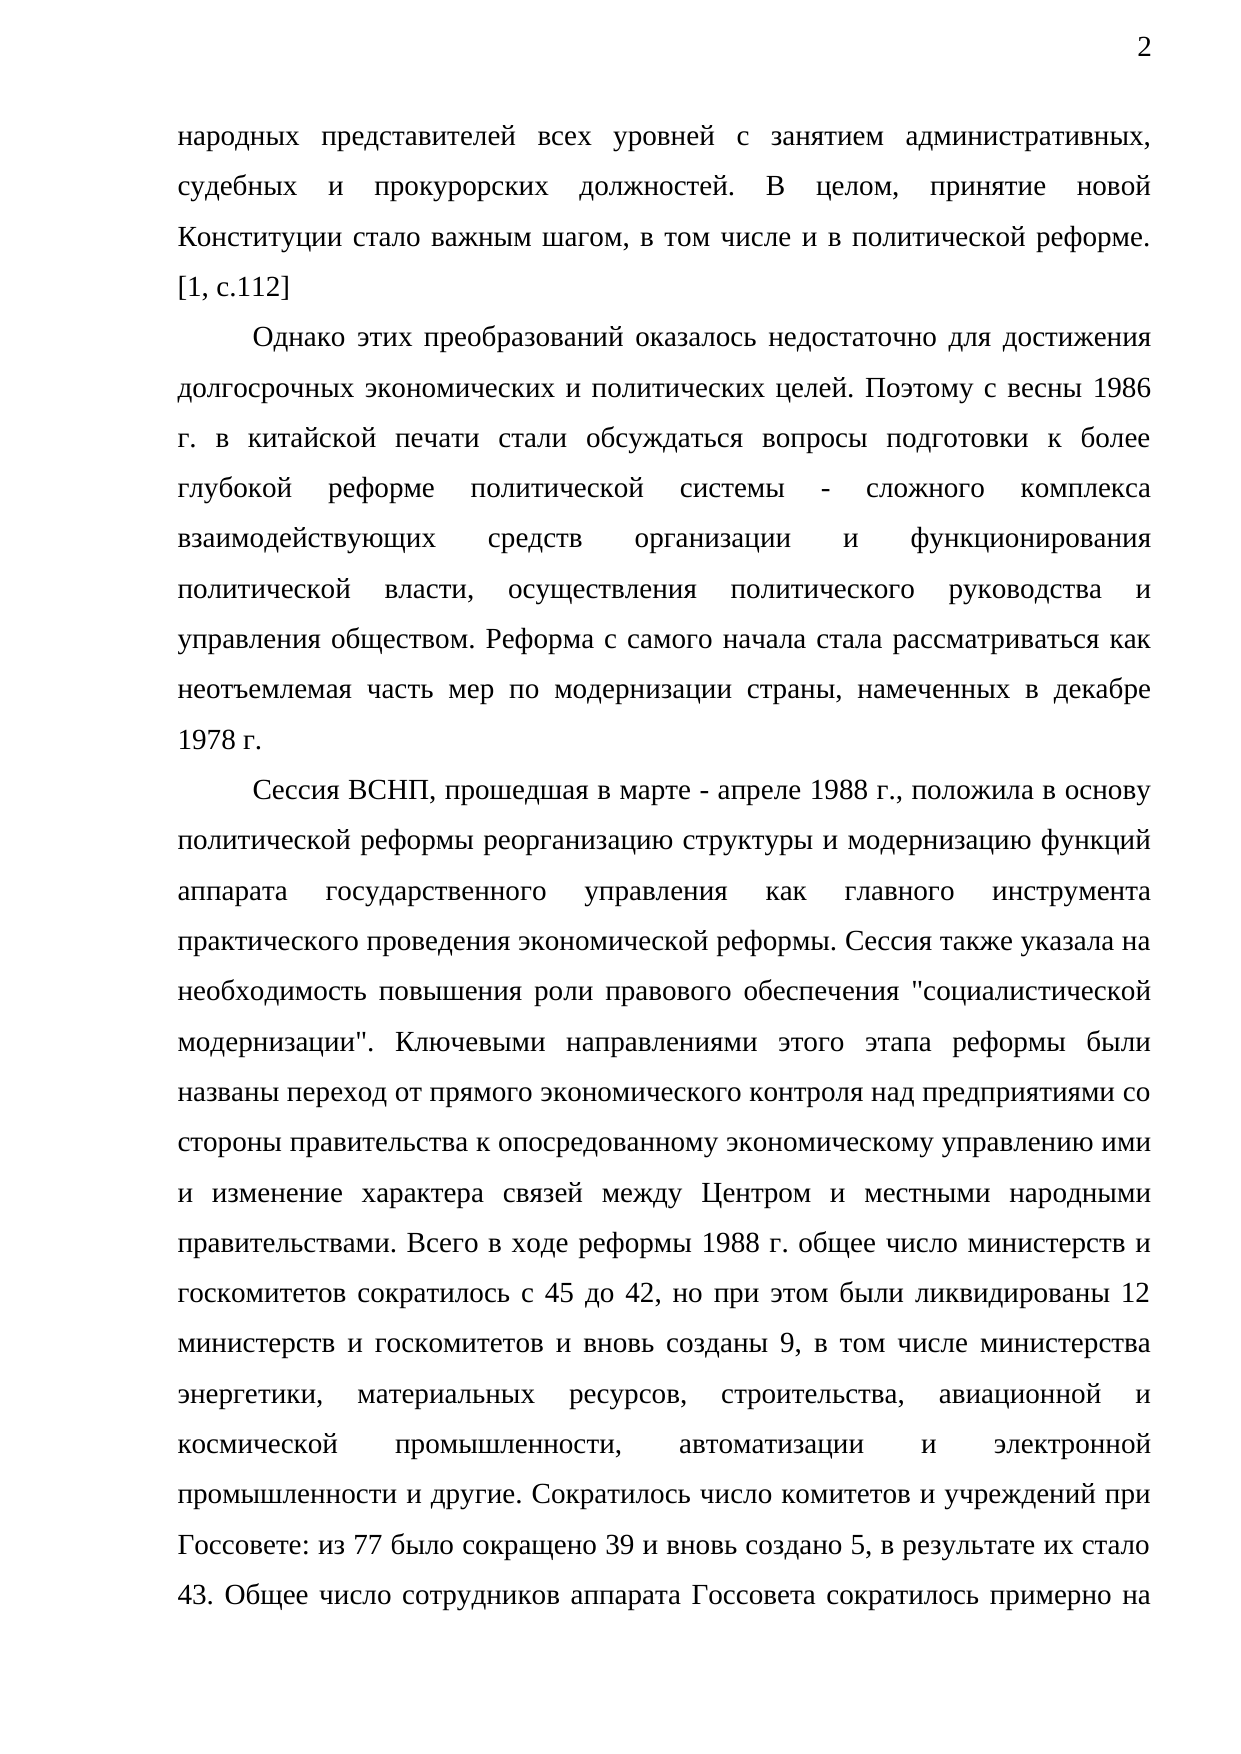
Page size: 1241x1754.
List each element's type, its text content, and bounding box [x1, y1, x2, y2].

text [177, 772, 1152, 1611]
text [177, 118, 1152, 303]
text Однако этих преобразований оказалось недостаточно для достижения долгосрочных экономических и политических целей. Поэтому с весны 1986 г. в китайской печати стали обсуждаться вопросы подготовки к более глубокой реформе политической системы - сложного комплекса взаимодействующих средств организации и функционирования политической власти, осуществления политического руководства и управления обществом. Реформа с самого начала стала рассматриваться как неотъемлемая часть мер по модернизации страны, намеченных в декабре 1978 г. [177, 319, 1152, 755]
